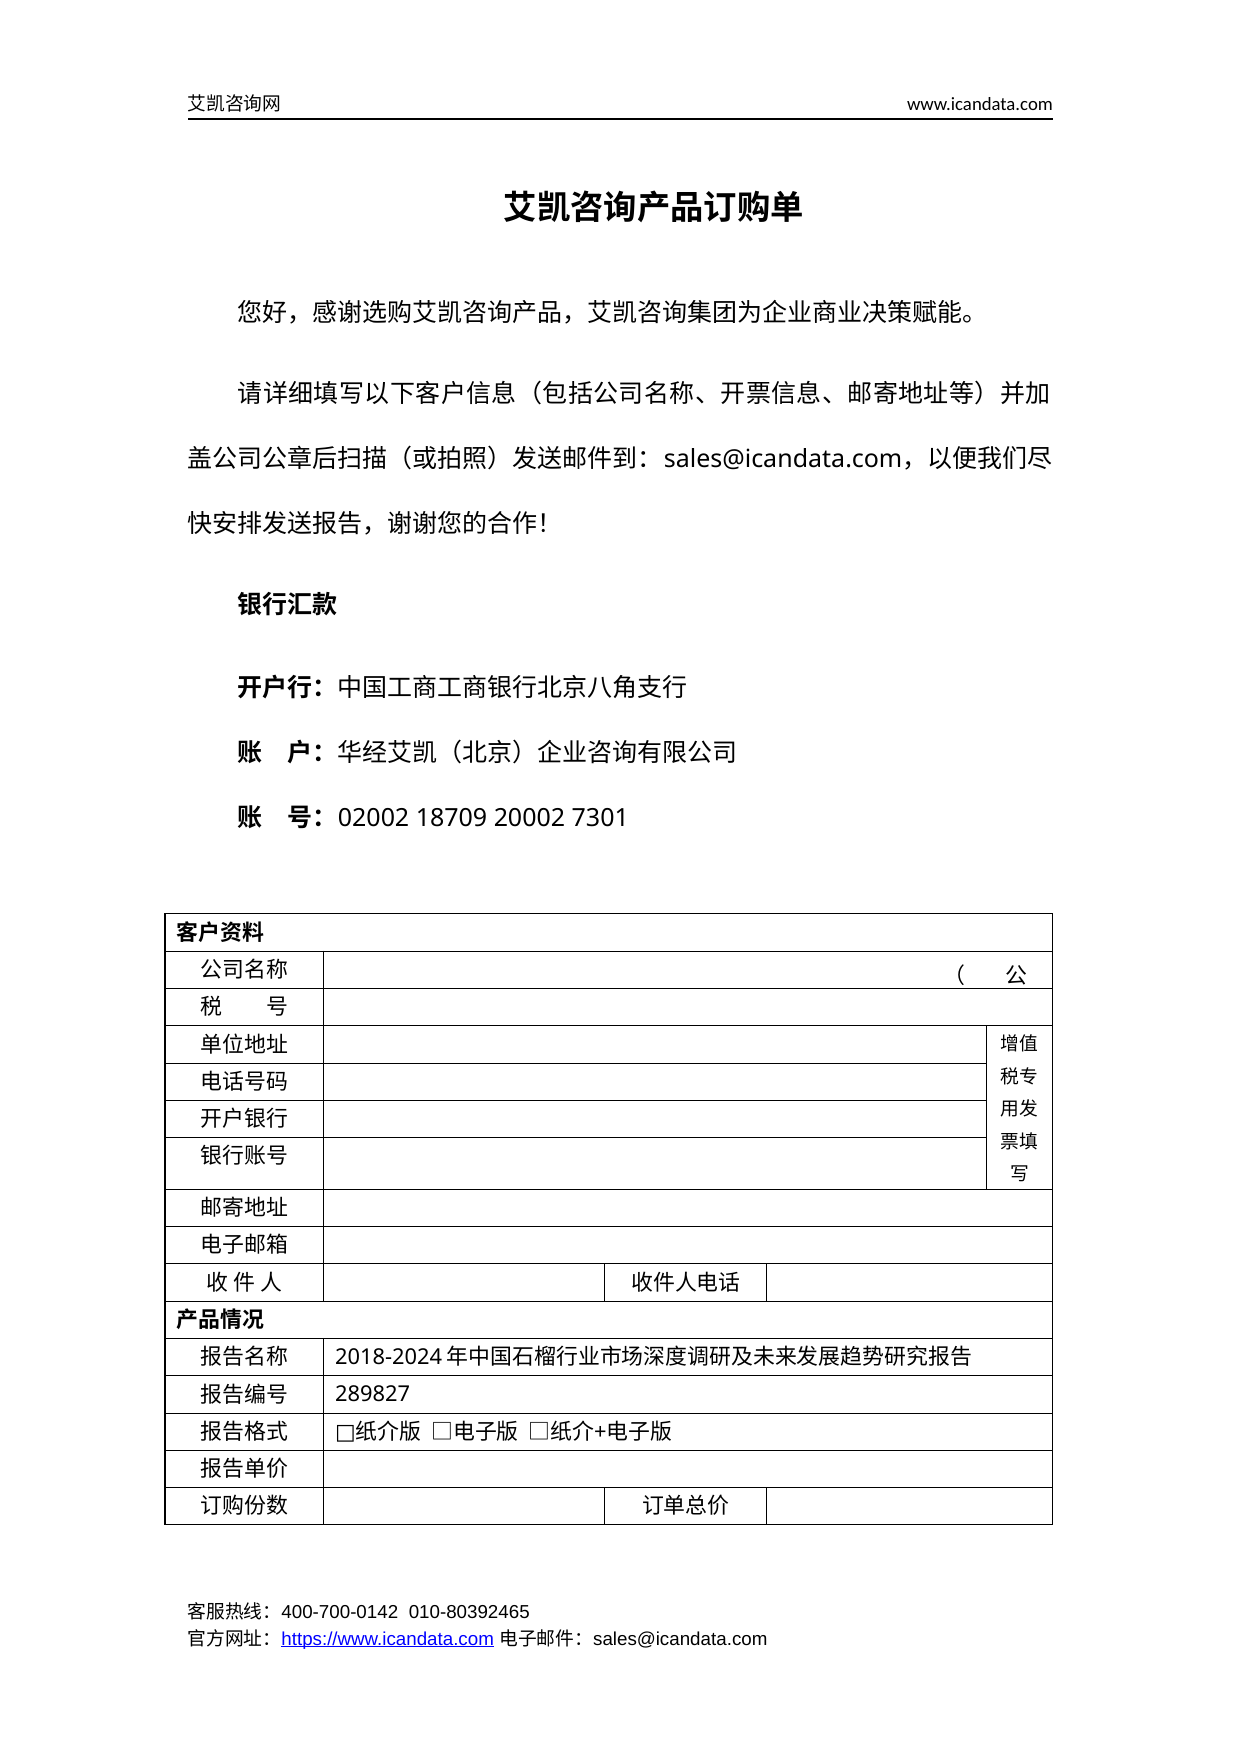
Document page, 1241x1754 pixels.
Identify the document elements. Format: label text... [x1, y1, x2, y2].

text 账 号：02002 18709 20002 7301 [187, 783, 1053, 848]
table_cell □纸介版 □电子版 □纸介+电子版 [324, 1414, 1052, 1450]
text 艾凯咨询产品订购单 [187, 172, 1053, 237]
table_cell [324, 1138, 986, 1189]
table_cell [324, 1264, 604, 1301]
table_cell [324, 1190, 1052, 1226]
table_cell [324, 1451, 1052, 1487]
table_cell [324, 1064, 986, 1100]
table_cell 报告单价 [166, 1451, 323, 1487]
table_cell 单位地址 [166, 1026, 323, 1062]
text 您好，感谢选购艾凯咨询产品，艾凯咨询集团为企业商业决策赋能。 [187, 278, 1053, 343]
table_cell 报告名称 [166, 1339, 323, 1375]
table_cell 银行账号 [166, 1138, 323, 1189]
table_cell [324, 1026, 986, 1062]
table_header 客户资料 [166, 914, 1052, 951]
table_cell 公司名称 [166, 952, 323, 988]
table_cell 产品情况 [166, 1302, 1052, 1338]
table_cell [324, 989, 1052, 1025]
table_cell [324, 1488, 604, 1524]
table_cell [324, 952, 1052, 988]
table_cell 报告编号 [166, 1376, 323, 1412]
table_cell [767, 1264, 1052, 1301]
text 请详细填写以下客户信息（包括公司名称、开票信息、邮寄地址等）并加盖公司公章后扫描（或拍照）发送邮件到：sales@icandata.com，以便我们尽快安排发送报告，谢谢您的合作！ [187, 359, 1053, 554]
table_cell 邮寄地址 [166, 1190, 323, 1226]
text 开户行：中国工商工商银行北京八角支行 [187, 653, 1053, 718]
table_cell 电子邮箱 [166, 1227, 323, 1263]
table_cell 电话号码 [166, 1064, 323, 1100]
table_cell 开户银行 [166, 1101, 323, 1137]
text 银行汇款 [187, 570, 1053, 635]
table_cell [767, 1488, 1052, 1524]
table_cell 报告格式 [166, 1414, 323, 1450]
table_cell 税 号 [166, 989, 323, 1025]
table_cell 2018-2024年中国石榴行业市场深度调研及未来发展趋势研究报告 [324, 1339, 1052, 1375]
table_cell 收件人电话 [605, 1264, 766, 1301]
text 账 户：华经艾凯（北京）企业咨询有限公司 [187, 718, 1053, 783]
table_cell 订购份数 [166, 1488, 323, 1524]
table_cell [324, 1227, 1052, 1263]
table_cell 收 件 人 [166, 1264, 323, 1301]
table_cell 增值税专用发票填写 [987, 1026, 1052, 1189]
table_cell [324, 1101, 986, 1137]
table_cell 订单总价 [605, 1488, 766, 1524]
table_cell 289827 [324, 1376, 1052, 1412]
